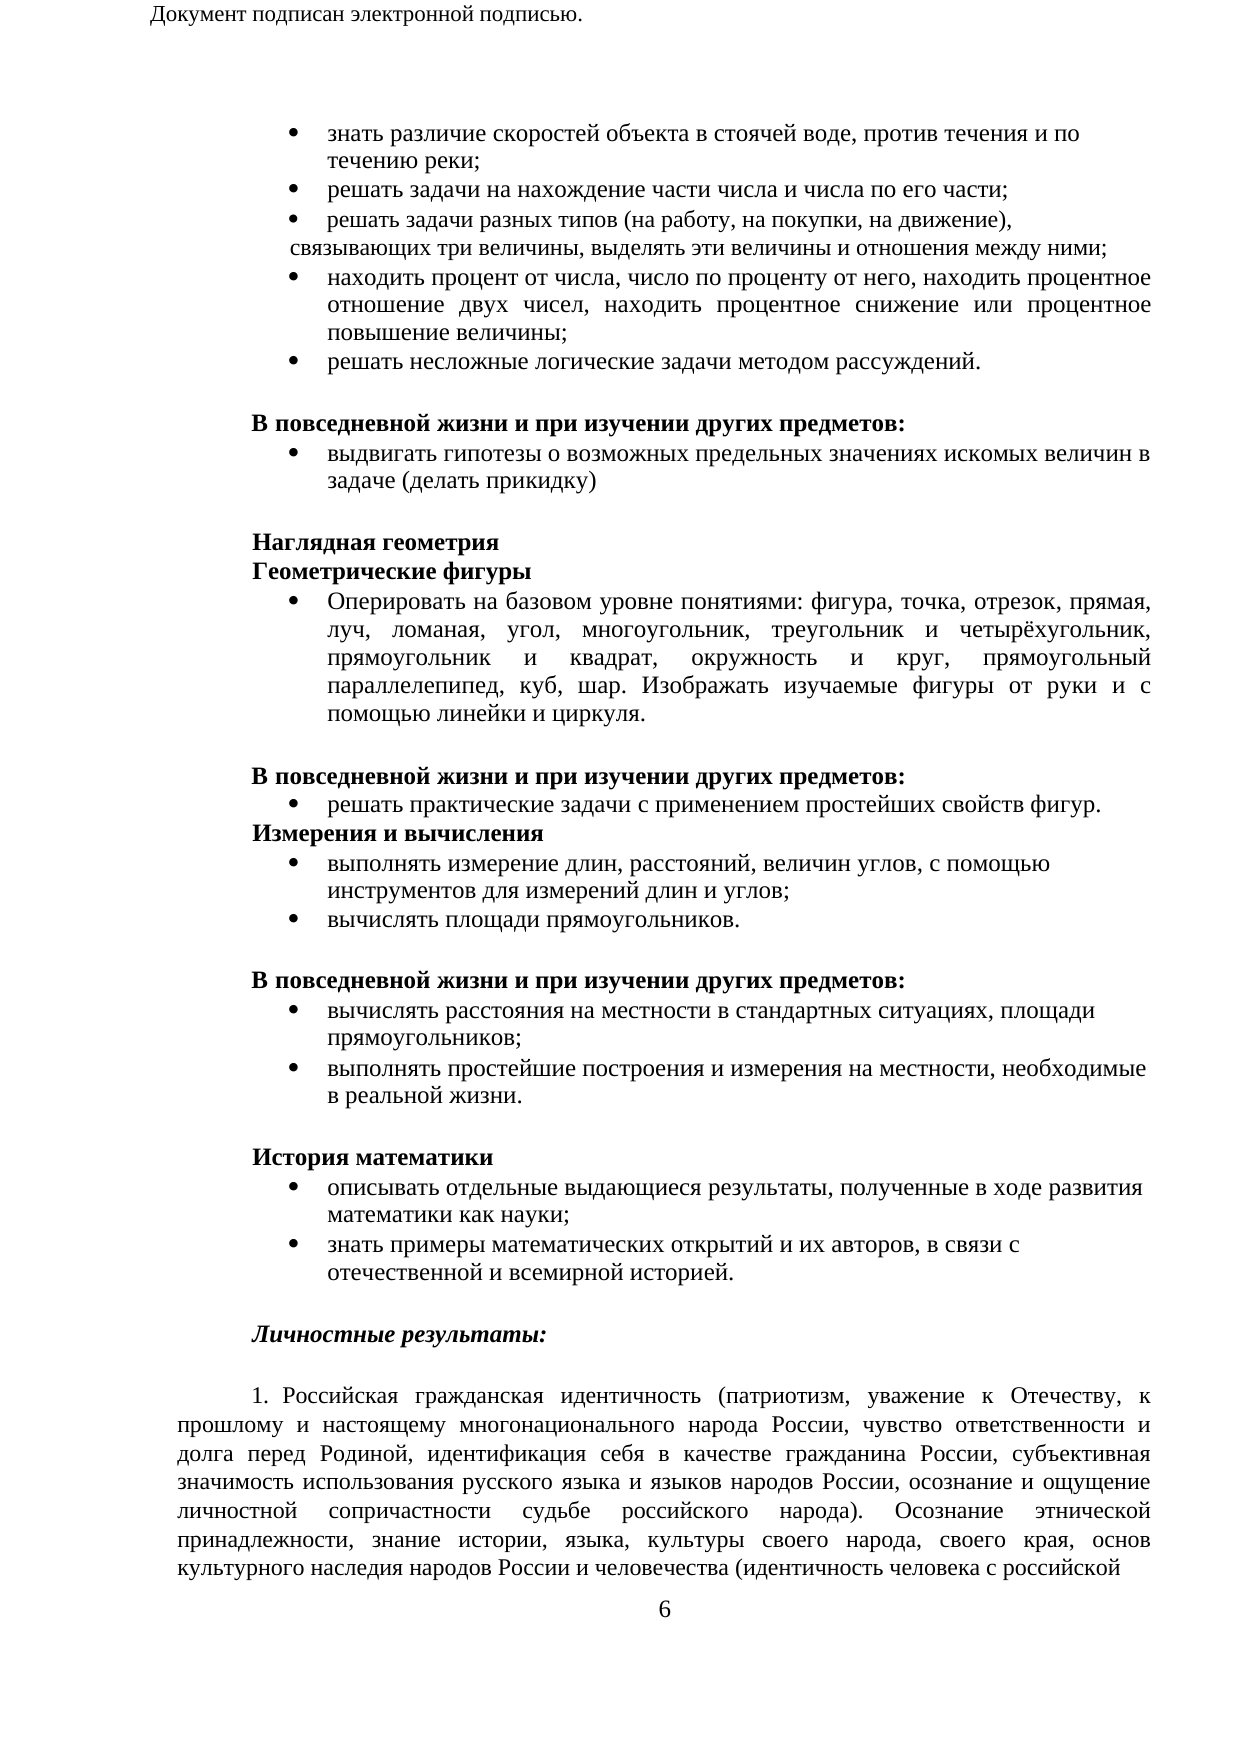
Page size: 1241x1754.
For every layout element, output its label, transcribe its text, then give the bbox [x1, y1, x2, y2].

list повседневной жизни и при изучении других предметов: [251, 966, 1152, 994]
text Геометрические фигуры [252, 556, 1152, 585]
list находить процент от числа, число по проценту от него, находить процентное отношение двух чисел, находить процентное снижение или процентное повышение величины; [289, 263, 1152, 346]
text 6 [150, 1594, 1179, 1623]
text Измерения и вычисления [252, 818, 1152, 847]
text История математики [252, 1142, 1152, 1171]
list повседневной жизни и при изучении других предметов: [251, 761, 1152, 789]
list знать примеры математических открытий и их авторов, в связи с отечественной и всемирной историей. [289, 1231, 1152, 1285]
list решать практические задачи с применением простейших свойств фигур. [289, 789, 1152, 818]
list выдвигать гипотезы о возможных предельных значениях искомых величин в задаче (делать прикидку) [289, 439, 1152, 494]
list решать задачи на нахождение части числа и числа по его части; [289, 174, 1152, 203]
list Оперировать на базовом уровне понятиями: фигура, точка, отрезок, прямая, луч, ломаная, угол, многоугольник, треугольник и четырёхугольник, прямоугольник и квадрат, окружность и круг, прямоугольный параллелепипед, куб, шар. Изображать изучаемые фигуры от руки и с помощью линейки и циркуля. [289, 588, 1152, 727]
list выполнять измерение длин, расстояний, величин углов, с помощью инструментов для измерений длин и углов; [289, 849, 1152, 903]
list выполнять простейшие построения и измерения на местности, необходимые в реальной жизни. [289, 1054, 1152, 1108]
list описывать отдельные выдающиеся результаты, полученные в ходе развития математики как науки; [289, 1174, 1152, 1228]
text Наглядная геометрия [252, 527, 1152, 556]
list повседневной жизни и при изучении других предметов: [251, 408, 1152, 437]
text Личностные результаты: [252, 1319, 1152, 1348]
list вычислять площади прямоугольников. [289, 904, 1152, 932]
list решать задачи разных типов (на работу, на покупки, на движение), связывающих три величины, выделять эти величины и отношения между ними; [289, 206, 1144, 260]
list знать различие скоростей объекта в стоячей воде, против течения и по течению реки; [289, 120, 1152, 174]
list Российская гражданская идентичность (патриотизм, уважение к Отечеству, к прошлому и настоящему многонационального народа России, чувство ответственности и долга перед Родиной, идентификация себя в качестве гражданина России, субъективная значимость использования русского языка и языков народов России, осознание и ощущение личностной сопричастности судьбе российского народа). Осознание этнической принадлежности, знание истории, языка, культуры своего народа, своего края, основ культурного наследия народов России и человечества (идентичность человека с российской [177, 1381, 1152, 1581]
list решать несложные логические задачи методом рассуждений. [289, 346, 1152, 375]
list вычислять расстояния на местности в стандартных ситуациях, площади прямоугольников; [289, 997, 1152, 1051]
